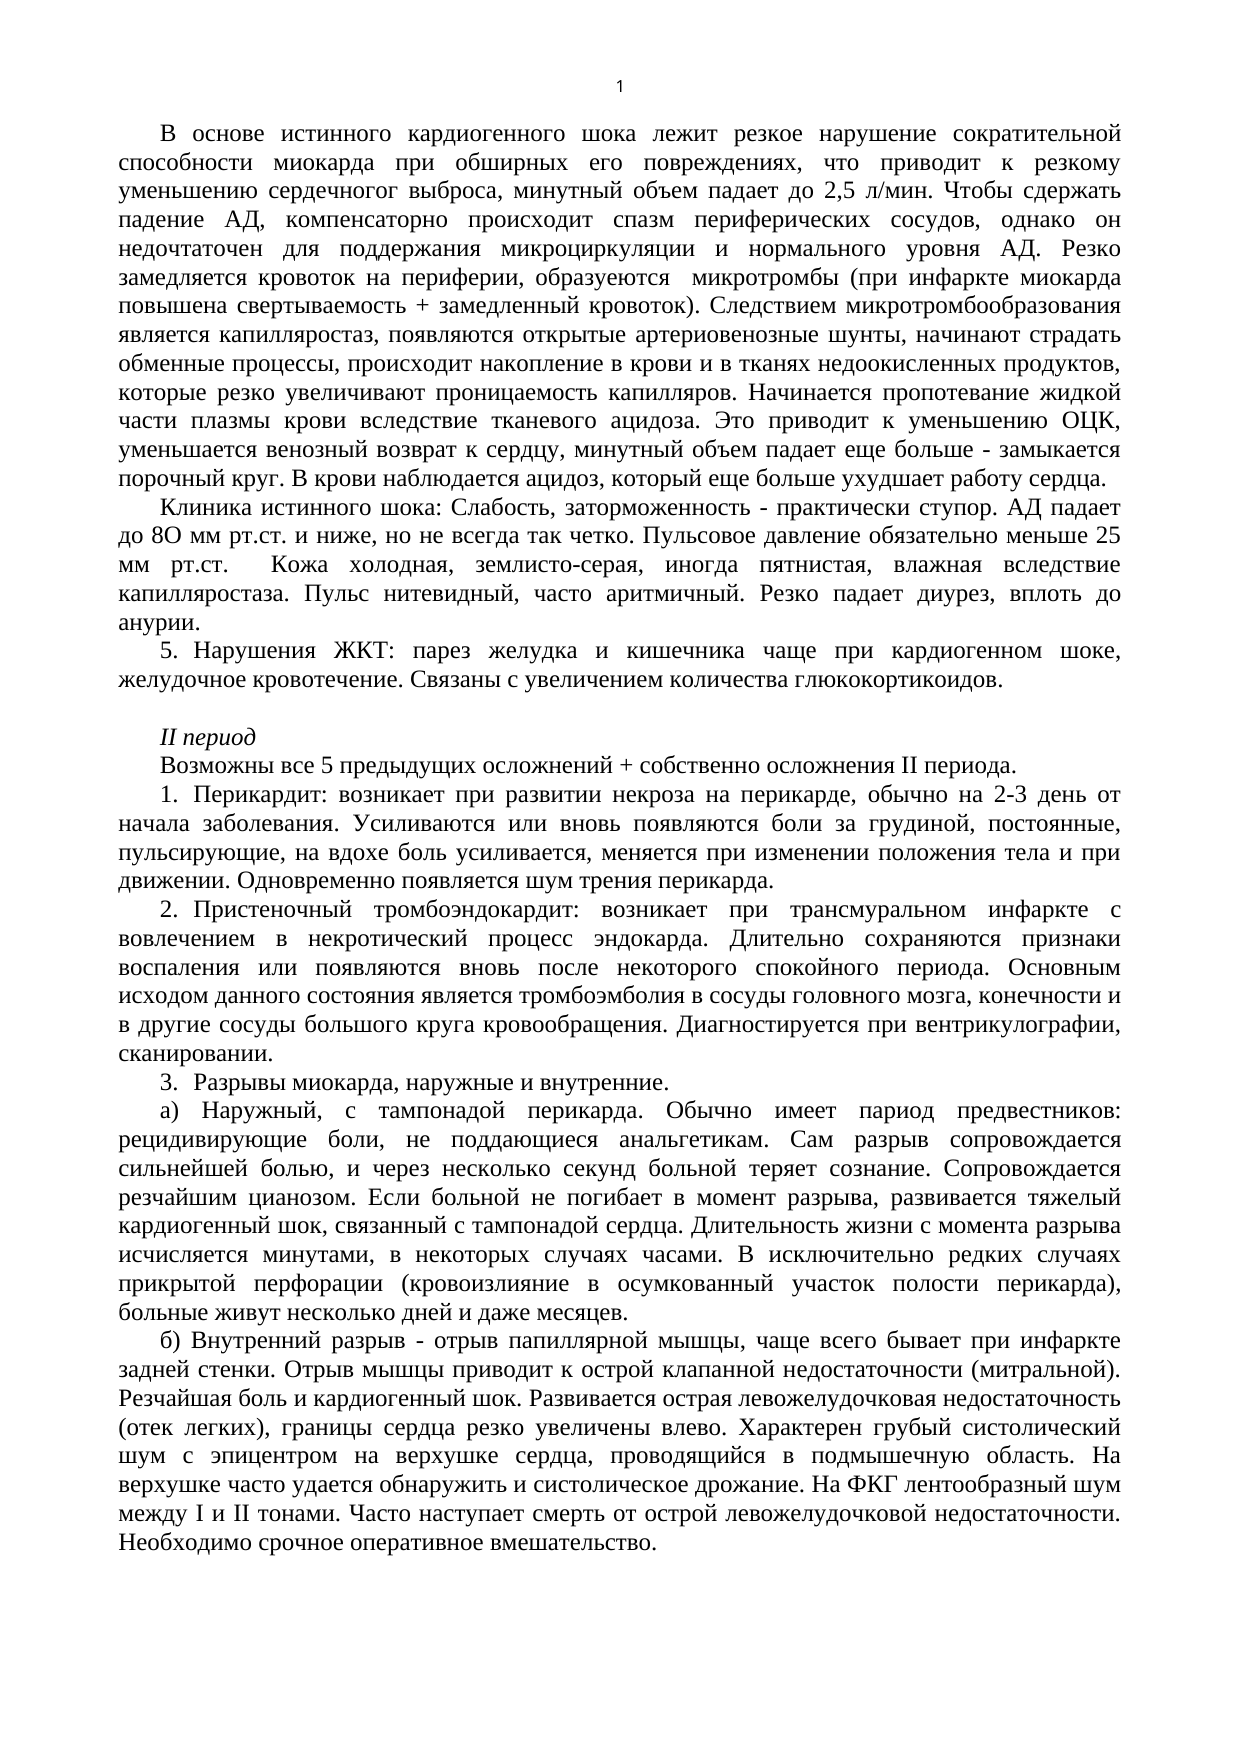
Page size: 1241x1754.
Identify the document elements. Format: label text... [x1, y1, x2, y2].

text б) Внутренний разрыв - отрыв папиллярной мышцы, чаще всего бывает при инфаркте задней стенки. Отрыв мышцы приводит к острой клапанной недостаточности (митральной). Резчайшая боль и кардиогенный шок. Развивается острая левожелудочковая недостаточность (отек легких), границы сердца резко увеличены влево. Характерен грубый систолический шум с эпицентром на верхушке сердца, проводящийся в подмышечную область. На верхушке часто удается обнаружить и систолическое дрожание. На ФКГ лентообразный шум между I и II тонами. Часто наступает смерть от острой левожелудочковой недостаточности. Необходимо срочное оперативное вмешательство. [118, 1326, 1122, 1556]
text 2. Пристеночный тромбоэндокардит: возникает при трансмуральном инфаркте с вовлечением в некротический процесс эндокарда. Длительно сохраняются признаки воспаления или появляются вновь после некоторого спокойного периода. Основным исходом данного состояния является тромбоэмболия в сосуды головного мозга, конечности и в другие сосуды большого круга кровообращения. Диагностируется при вентрикулографии, сканировании. [118, 894, 1122, 1067]
text а) Наружный, с тампонадой перикарда. Обычно имеет париод предвестников: рецидивирующие боли, не поддающиеся анальгетикам. Сам разрыв сопровождается сильнейшей болью, и через несколько секунд больной теряет сознание. Сопровождается резчайшим цианозом. Если больной не погибает в момент разрыва, развивается тяжелый кардиогенный шок, связанный с тампонадой сердца. Длительность жизни с момента разрыва исчисляется минутами, в некоторых случаях часами. В исключительно редких случаях прикрытой перфорации (кровоизлияние в осумкованный участок полости перикарда), больные живут несколько дней и даже месяцев. [118, 1096, 1122, 1326]
text Возможны все 5 предыдущих осложнений + собственно осложнения II периода. [118, 751, 1122, 779]
text 5. Нарушения ЖКТ: парез желудка и кишечника чаще при кардиогенном шоке, желудочное кровотечение. Связаны с увеличением количества глюкокортикоидов. [118, 636, 1122, 693]
text 1. Перикардит: возникает при развитии некроза на перикарде, обычно на 2-3 день от начала заболевания. Усиливаются или вновь появляются боли за грудиной, постоянные, пульсирующие, на вдохе боль усиливается, меняется при изменении положения тела и при движении. Одновременно появляется шум трения перикарда. [118, 779, 1122, 894]
text 3. Разрывы миокарда, наружные и внутренние. [118, 1067, 1122, 1096]
text Клиника истинного шока: Слабость, заторможенность - практически ступор. АД падает до 8О мм рт.ст. и ниже, но не всегда так четко. Пульсовое давление обязательно меньше 25 мм рт.ст. Кожа холодная, землисто-серая, иногда пятнистая, влажная вследствие капилляростаза. Пульс нитевидный, часто аритмичный. Резко падает диурез, вплоть до анурии. [118, 492, 1122, 636]
text II период [118, 722, 1122, 751]
text В основе истинного кардиогенного шока лежит резкое нарушение сократительной способности миокарда при обширных его повреждениях, что приводит к резкому уменьшению сердечногог выброса, минутный объем падает до 2,5 л/мин. Чтобы сдержать падение АД, компенсаторно происходит спазм периферических сосудов, однако он недочтаточен для поддержания микроциркуляции и нормального уровня АД. Резко замедляется кровоток на периферии, образуеются микротромбы (при инфаркте миокарда повышена свертываемость + замедленный кровоток). Следствием микротромбообразования является капилляростаз, появляются открытые артериовенозные шунты, начинают страдать обменные процессы, происходит накопление в крови и в тканях недоокисленных продуктов, которые резко увеличивают проницаемость капилляров. Начинается пропотевание жидкой части плазмы крови вследствие тканевого ацидоза. Это приводит к уменьшению ОЦК, уменьшается венозный возврат к сердцу, минутный объем падает еще больше - замыкается порочный круг. В крови наблюдается ацидоз, который еще больше ухудшает работу сердца. [118, 118, 1122, 492]
